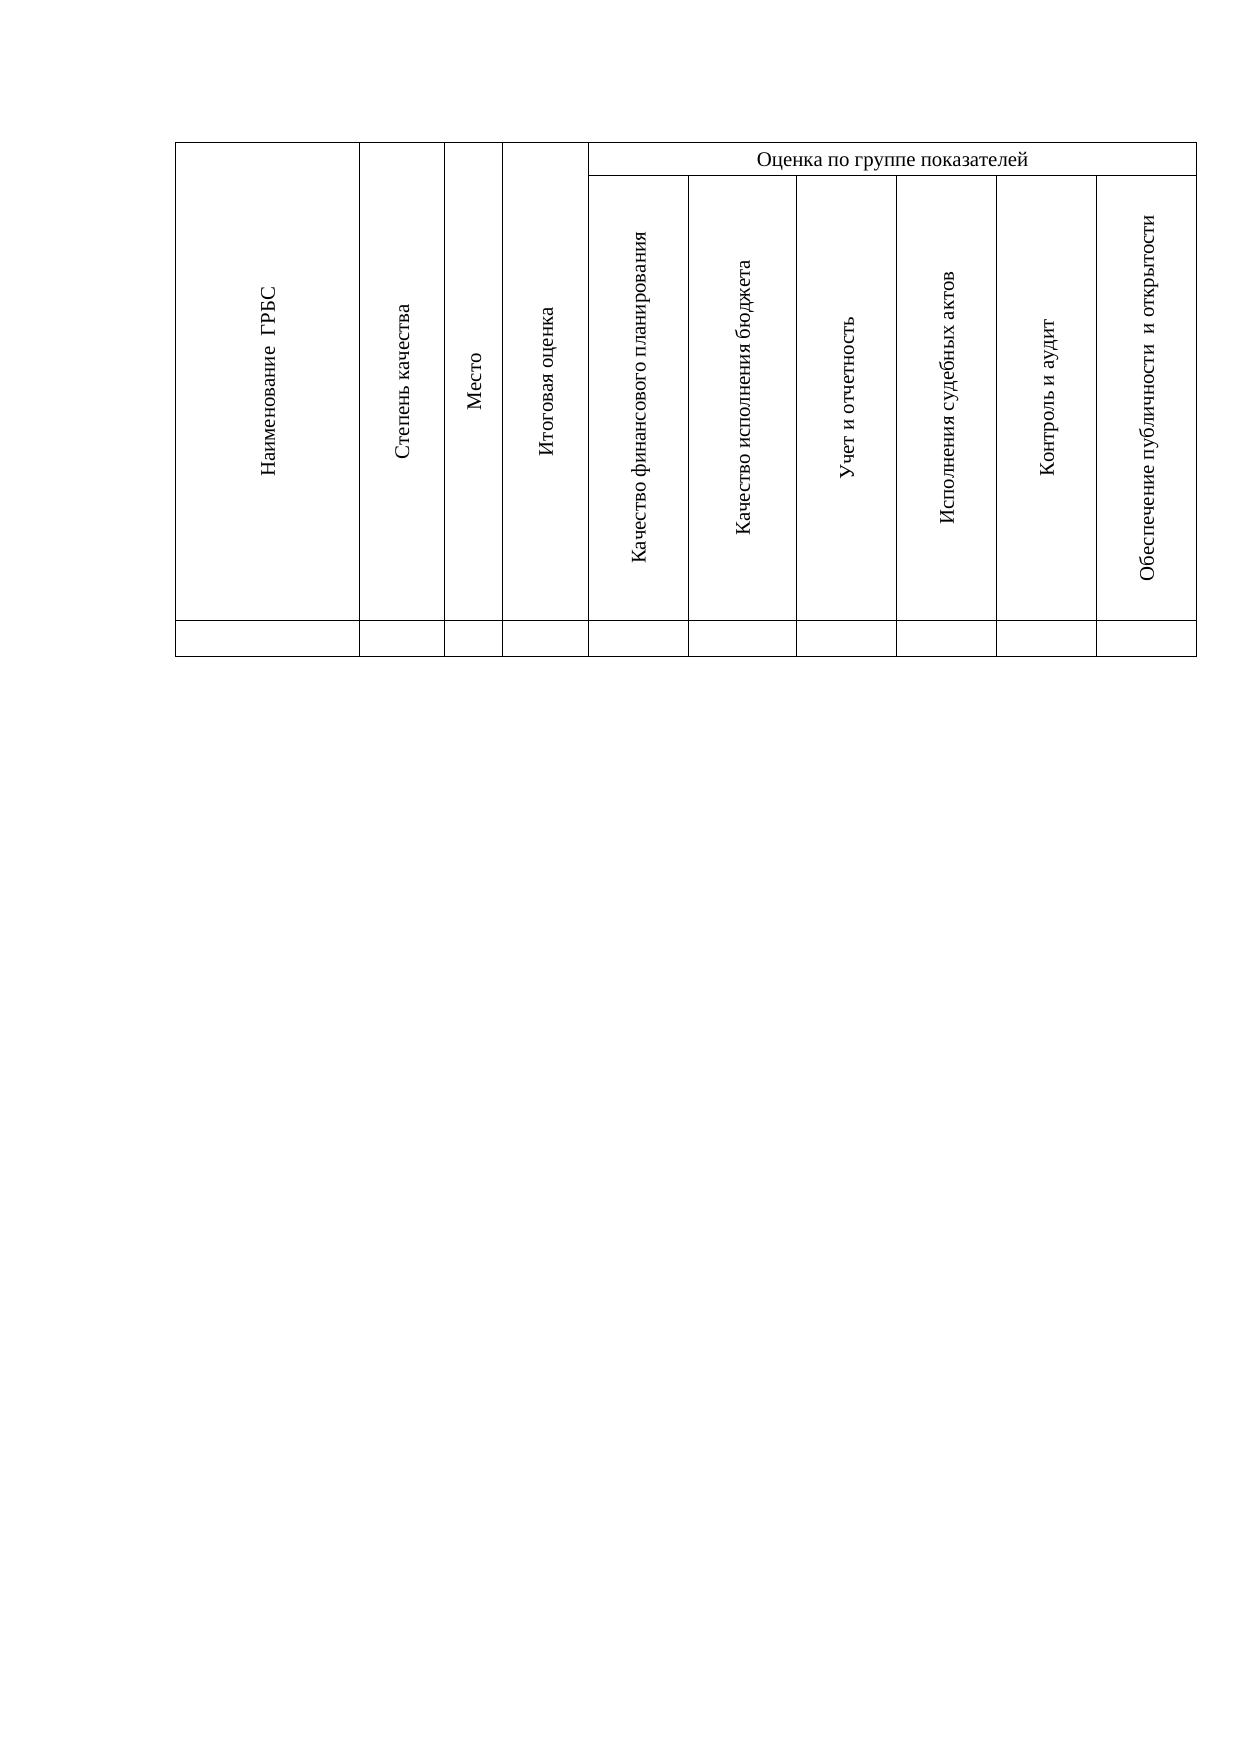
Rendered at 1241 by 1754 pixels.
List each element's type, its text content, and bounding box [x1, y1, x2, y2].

table_cell [797, 621, 896, 656]
table_header Степень качества [360, 143, 444, 620]
table_cell [689, 621, 796, 656]
table_cell [360, 621, 444, 656]
table_cell Качество финансового планирования [589, 176, 688, 620]
table_cell [176, 621, 359, 656]
table_cell Исполнения судебных актов [897, 176, 996, 620]
table_header Оценка по группе показателей [589, 143, 1196, 175]
table_header Наименование ГРБС [176, 143, 359, 620]
table_cell [1097, 621, 1196, 656]
table_cell [897, 621, 996, 656]
table_cell Обеспечение публичности и открытости [1097, 176, 1196, 620]
table_cell [997, 621, 1096, 656]
table_cell [445, 621, 502, 656]
table_cell Учет и отчетность [797, 176, 896, 620]
table_header Место [445, 143, 502, 620]
table_header Итоговая оценка [503, 143, 588, 620]
table_cell Качество исполнения бюджета [689, 176, 796, 620]
table_cell [589, 621, 688, 656]
table_cell [503, 621, 588, 656]
table_cell Контроль и аудит [997, 176, 1096, 620]
